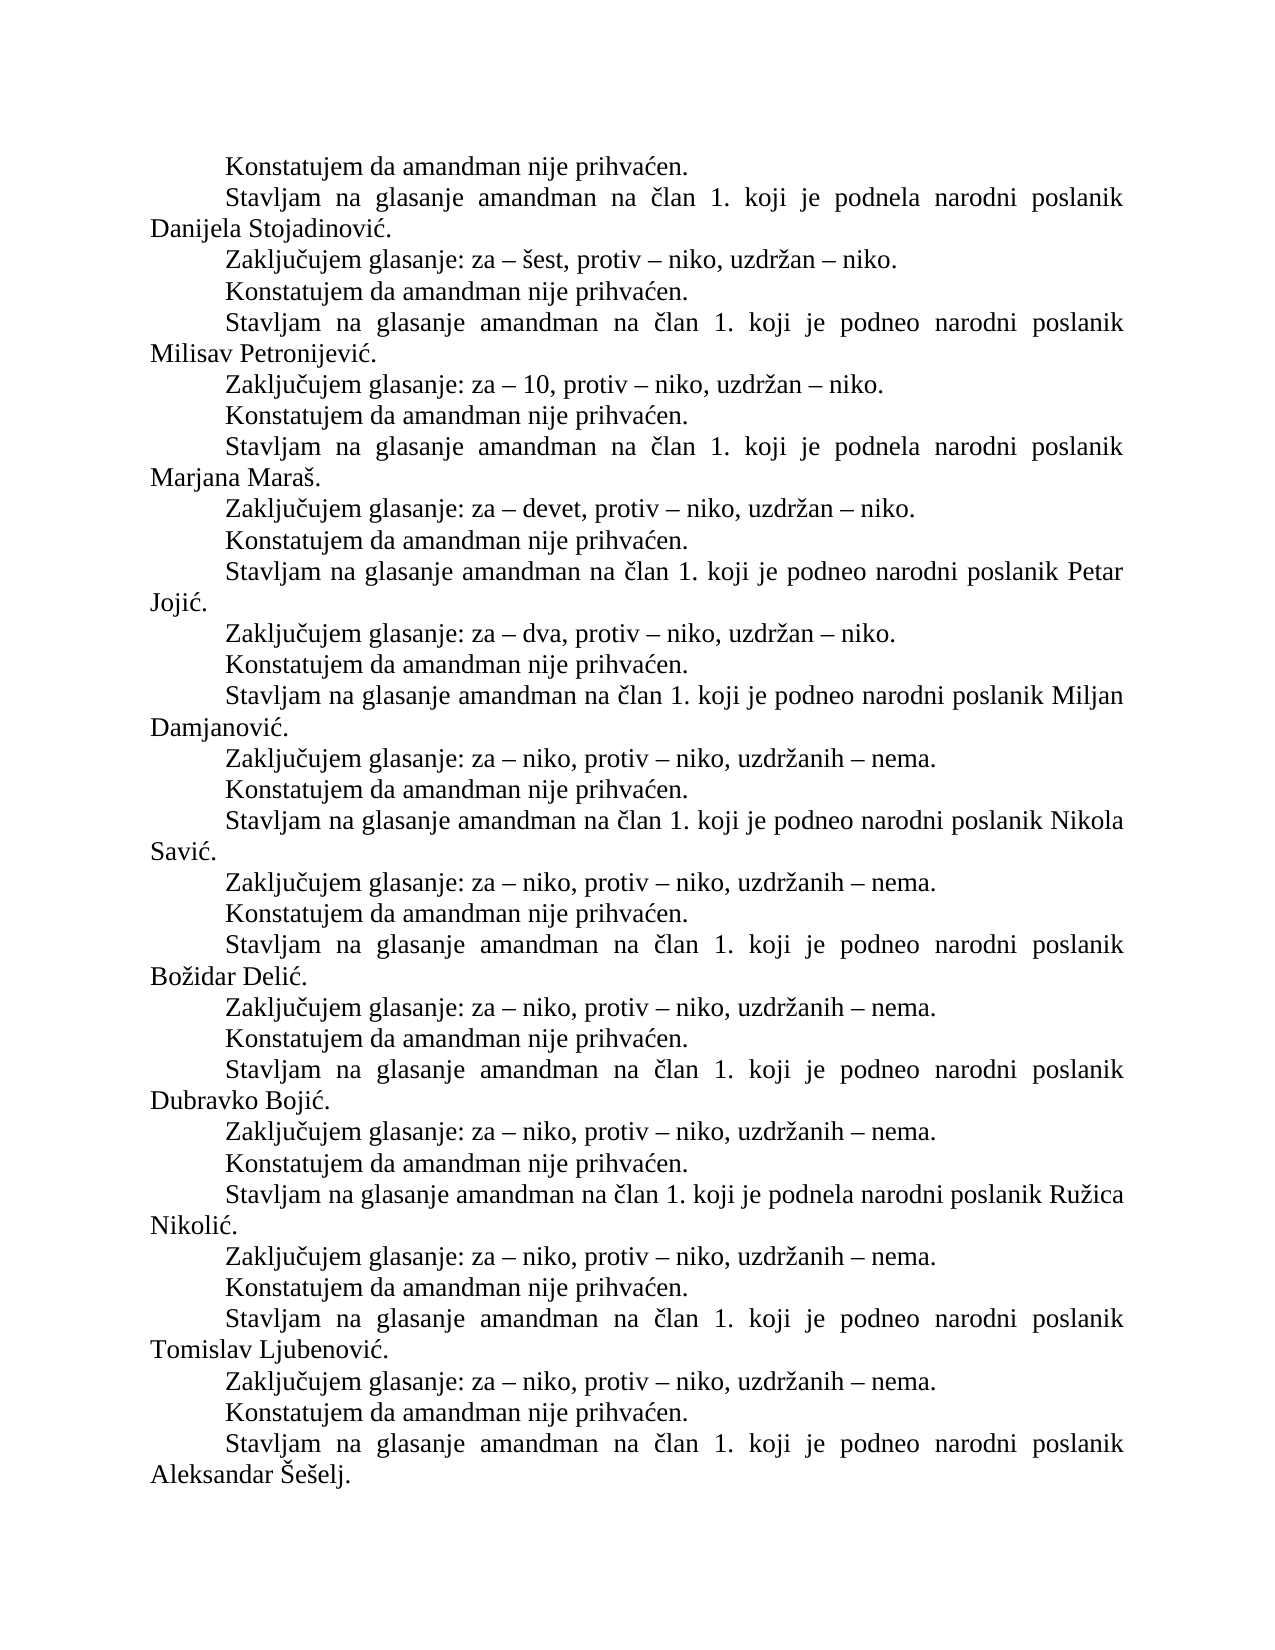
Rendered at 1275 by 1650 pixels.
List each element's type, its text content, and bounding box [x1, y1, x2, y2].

text Zaključujem glasanje: za – niko, protiv – niko, uzdržanih – nema. [150, 991, 1125, 1022]
text Zaključujem glasanje: za – niko, protiv – niko, uzdržanih – nema. [150, 1240, 1125, 1271]
text Konstatujem da amandman nije prihvaćen. [150, 1022, 1125, 1053]
text Zaključujem glasanje: za – šest, protiv – niko, uzdržan – niko. [150, 243, 1125, 274]
text Stavljam na glasanje amandman na član 1. koji je podneo narodni poslanik Petar Jojić. [150, 555, 1125, 617]
text Zaključujem glasanje: za – niko, protiv – niko, uzdržanih – nema. [150, 866, 1125, 897]
text Zaključujem glasanje: za – niko, protiv – niko, uzdržanih – nema. [150, 1116, 1125, 1147]
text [150, 1365, 1125, 1396]
text Konstatujem da amandman nije prihvaćen. [150, 1271, 1125, 1302]
text Konstatujem da amandman nije prihvaćen. [150, 1147, 1125, 1178]
text Zaključujem glasanje: za – devet, protiv – niko, uzdržan – niko. [150, 493, 1125, 524]
text Konstatujem da amandman nije prihvaćen. [150, 897, 1125, 929]
text Stavljam na glasanje amandman na član 1. koji je podneo narodni poslanik Božidar Delić. [150, 929, 1125, 991]
text Stavljam na glasanje amandman na član 1. koji je podnela narodni poslanik Danijela Stojadinović. [150, 181, 1125, 243]
text Konstatujem da amandman nije prihvaćen. [150, 274, 1125, 306]
text Stavljam na glasanje amandman na član 1. koji je podneo narodni poslanik Aleksandar Šešelj. [150, 1427, 1125, 1489]
text Zaključujem glasanje: za – 10, protiv – niko, uzdržan – niko. [150, 368, 1125, 399]
text Stavljam na glasanje amandman na član 1. koji je podneo narodni poslanik Nikola Savić. [150, 804, 1125, 866]
text Konstatujem da amandman nije prihvaćen. [150, 648, 1125, 679]
text Konstatujem da amandman nije prihvaćen. [150, 524, 1125, 555]
text Konstatujem da amandman nije prihvaćen. [150, 1396, 1125, 1427]
text Konstatujem da amandman nije prihvaćen. [150, 150, 1125, 181]
text Stavljam na glasanje amandman na član 1. koji je podnela narodni poslanik Ružica Nikolić. [150, 1178, 1125, 1240]
text Zaključujem glasanje: za – dva, protiv – niko, uzdržan – niko. [150, 617, 1125, 648]
text Stavljam na glasanje amandman na član 1. koji je podneo narodni poslanik Miljan Damjanović. [150, 679, 1125, 742]
text Stavljam na glasanje amandman na član 1. koji je podneo narodni poslanik Dubravko Bojić. [150, 1053, 1125, 1116]
text Stavljam na glasanje amandman na član 1. koji je podneo narodni poslanik Milisav Petronijević. [150, 306, 1125, 368]
text Stavljam na glasanje amandman na član 1. koji je podnela narodni poslanik Marjana Maraš. [150, 430, 1125, 493]
text Konstatujem da amandman nije prihvaćen. [150, 399, 1125, 430]
text Konstatujem da amandman nije prihvaćen. [150, 773, 1125, 804]
text Zaključujem glasanje: za – niko, protiv – niko, uzdržanih – nema. [150, 742, 1125, 773]
text Stavljam na glasanje amandman na član 1. koji je podneo narodni poslanik Tomislav Ljubenović. [150, 1302, 1125, 1365]
